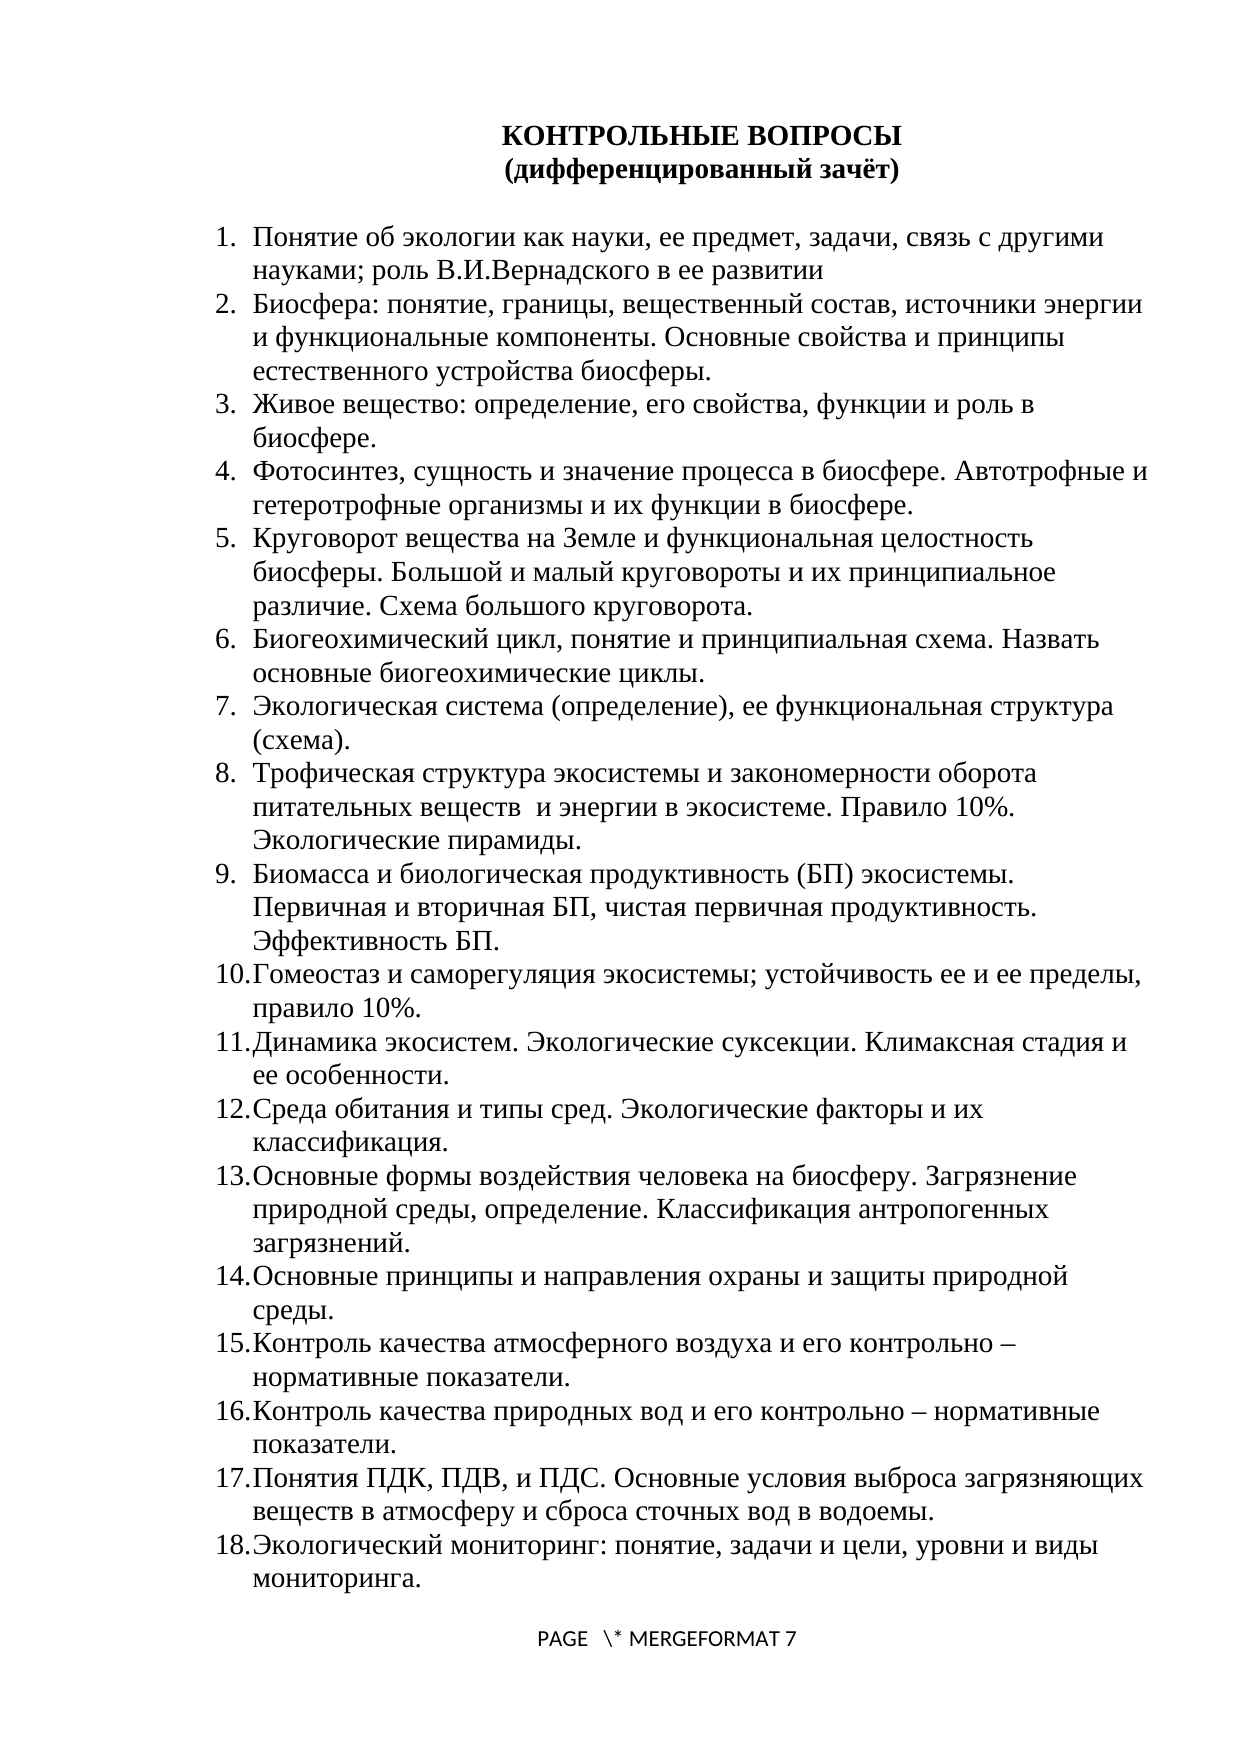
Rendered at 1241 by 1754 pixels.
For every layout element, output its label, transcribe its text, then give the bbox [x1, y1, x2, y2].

list Фотосинтез, сущность и значение процесса в биосфере. Автотрофные и гетеротрофные организмы и их функции в биосфере. [215, 453, 1152, 521]
list Основные принципы и направления охраны и защиты природной среды. [215, 1258, 1152, 1326]
list Биогеохимический цикл, понятие и принципиальная схема. Назвать основные биогеохимические циклы. [215, 621, 1152, 688]
text КОНТРОЛЬНЫЕ ВОПРОСЫ [252, 118, 1152, 152]
list Среда обитания и типы сред. Экологические факторы и их классификация. [215, 1091, 1152, 1158]
list Биомасса и биологическая продуктивность (БП) экосистемы. Первичная и вторичная БП, чистая первичная продуктивность. Эффективность БП. [215, 856, 1152, 957]
list Гомеостаз и саморегуляция экосистемы; устойчивость ее и ее пределы, правило 10%. [215, 957, 1152, 1024]
list Экологическая система (определение), ее функциональная структура (схема). [215, 688, 1152, 755]
list Трофическая структура экосистемы и закономерности оборота питательных веществ и энергии в экосистеме. Правило 10%. Экологические пирамиды. [215, 755, 1152, 856]
list Контроль качества природных вод и его контрольно – нормативные показатели. [215, 1393, 1152, 1460]
text (дифференцированный зачёт) [252, 152, 1152, 185]
list Контроль качества атмосферного воздуха и его контрольно – нормативные показатели. [215, 1326, 1152, 1393]
list Круговорот вещества на Земле и функциональная целостность биосферы. Большой и малый круговороты и их принципиальное различие. Схема большого круговорота. [215, 521, 1152, 621]
list Понятия ПДК, ПДВ, и ПДС. Основные условия выброса загрязняющих веществ в атмосферу и сброса сточных вод в водоемы. [215, 1460, 1152, 1527]
list Живое вещество: определение, его свойства, функции и роль в биосфере. [215, 386, 1152, 453]
list Основные формы воздействия человека на биосферу. Загрязнение природной среды, определение. Классификация антропогенных загрязнений. [215, 1158, 1152, 1258]
list Понятие об экологии как науки, ее предмет, задачи, связь с другими науками; роль В.И.Вернадского в ее развитии [215, 219, 1152, 286]
list Экологический мониторинг: понятие, задачи и цели, уровни и виды мониторинга. [215, 1527, 1152, 1594]
list Биосфера: понятие, границы, вещественный состав, источники энергии и функциональные компоненты. Основные свойства и принципы естественного устройства биосферы. [215, 286, 1152, 386]
list Динамика экосистем. Экологические суксекции. Климаксная стадия и ее особенности. [215, 1024, 1152, 1091]
